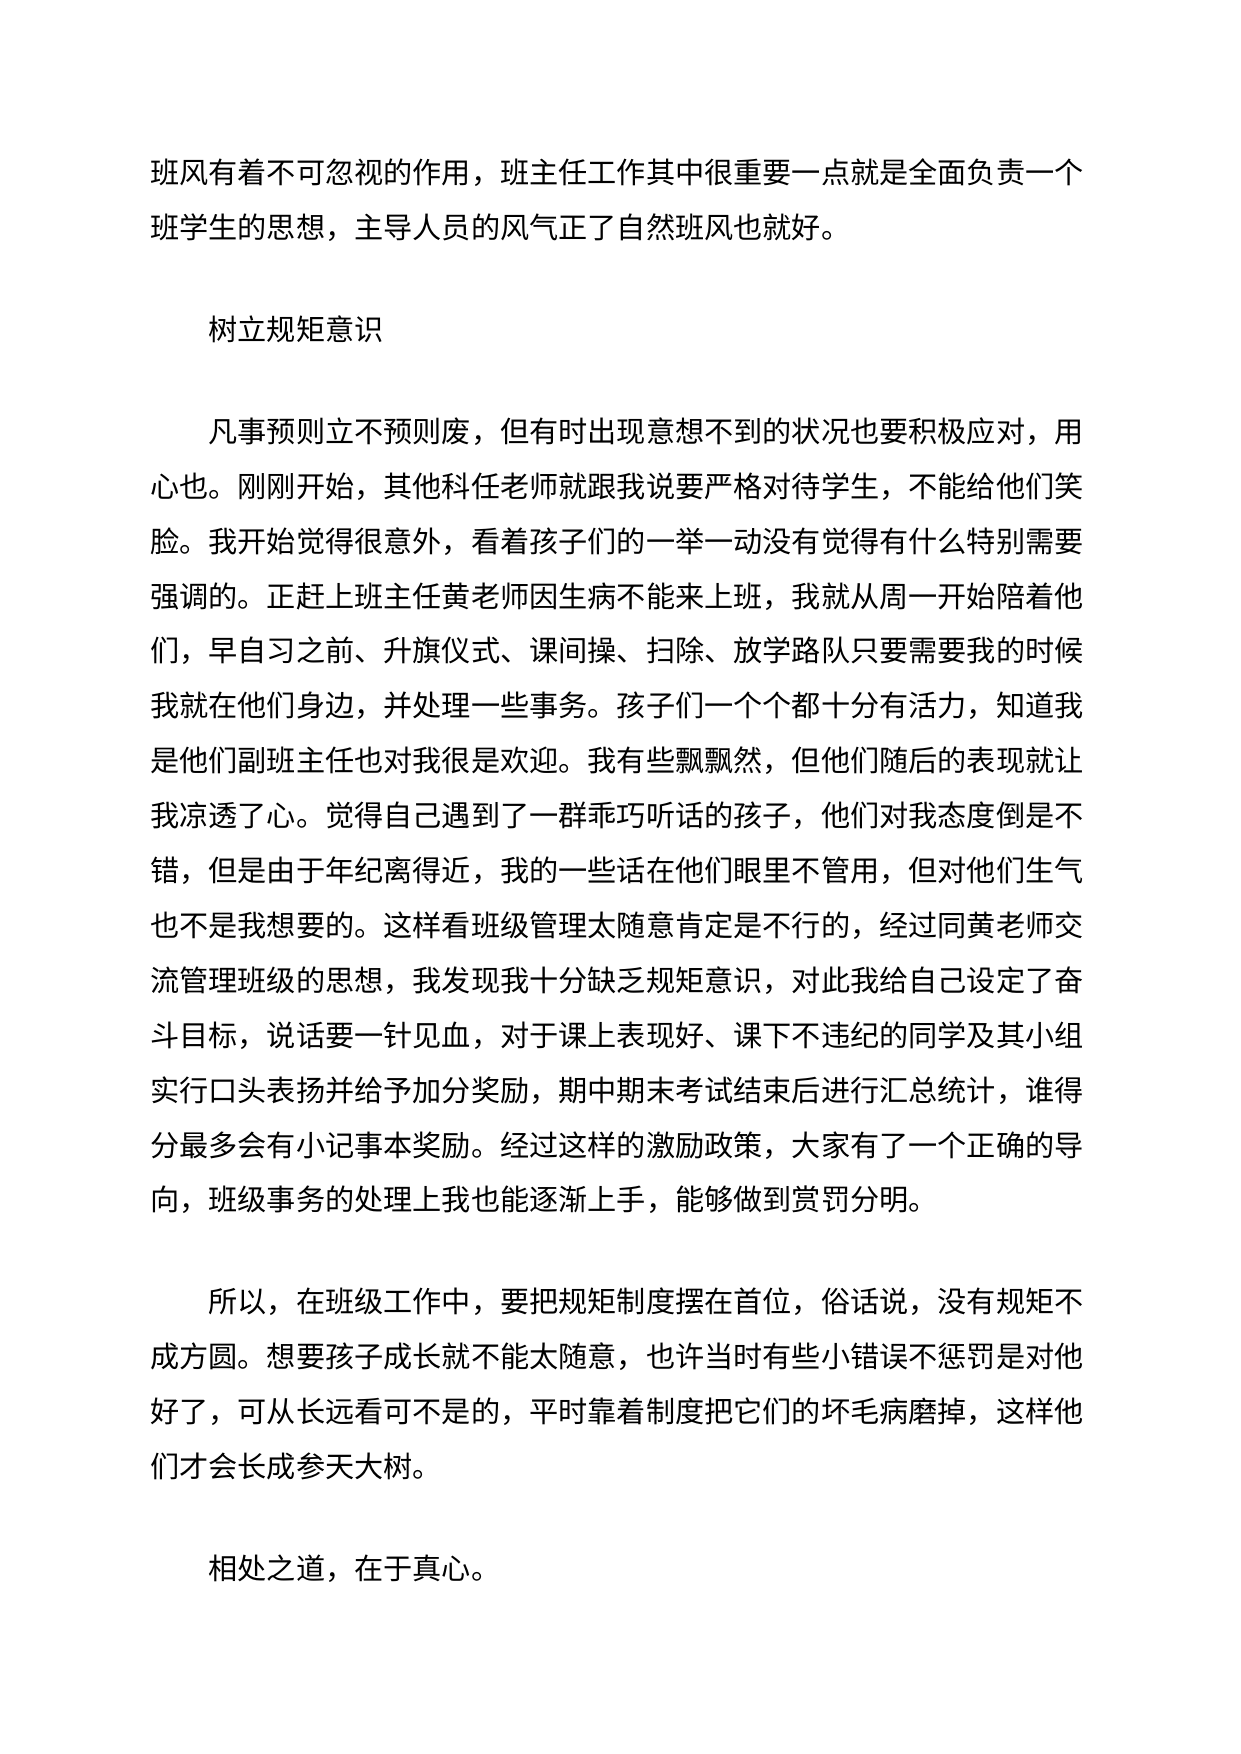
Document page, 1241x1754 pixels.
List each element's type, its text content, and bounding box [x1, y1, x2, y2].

text 相处之道，在于真心。 [150, 1545, 1090, 1587]
text 树立规矩意识 [150, 307, 1090, 349]
text 凡事预则立不预则废，但有时出现意想不到的状况也要积极应对，用心也。刚刚开始，其他科任老师就跟我说要严格对待学生，不能给他们笑脸。我开始觉得很意外，看着孩子们的一举一动没有觉得有什么特别需要强调的。正赶上班主任黄老师因生病不能来上班，我就从周一开始陪着他们，早自习之前、升旗仪式、课间操、扫除、放学路队只要需要我的时候我就在他们身边，并处理一些事务。孩子们一个个都十分有活力，知道我是他们副班主任也对我很是欢迎。我有些飘飘然，但他们随后的表现就让我凉透了心。觉得自己遇到了一群乖巧听话的孩子，他们对我态度倒是不错，但是由于年纪离得近，我的一些话在他们眼里不管用，但对他们生气也不是我想要的。这样看班级管理太随意肯定是不行的，经过同黄老师交流管理班级的思想，我发现我十分缺乏规矩意识，对此我给自己设定了奋斗目标，说话要一针见血，对于课上表现好、课下不违纪的同学及其小组实行口头表扬并给予加分奖励，期中期末考试结束后进行汇总统计，谁得分最多会有小记事本奖励。经过这样的激励政策，大家有了一个正确的导向，班级事务的处理上我也能逐渐上手，能够做到赏罚分明。 [150, 408, 1090, 1219]
text 所以，在班级工作中，要把规矩制度摆在首位，俗话说，没有规矩不成方圆。想要孩子成长就不能太随意，也许当时有些小错误不惩罚是对他好了，可从长远看可不是的，平时靠着制度把它们的坏毛病磨掉，这样他们才会长成参天大树。 [150, 1279, 1090, 1486]
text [150, 150, 1090, 247]
